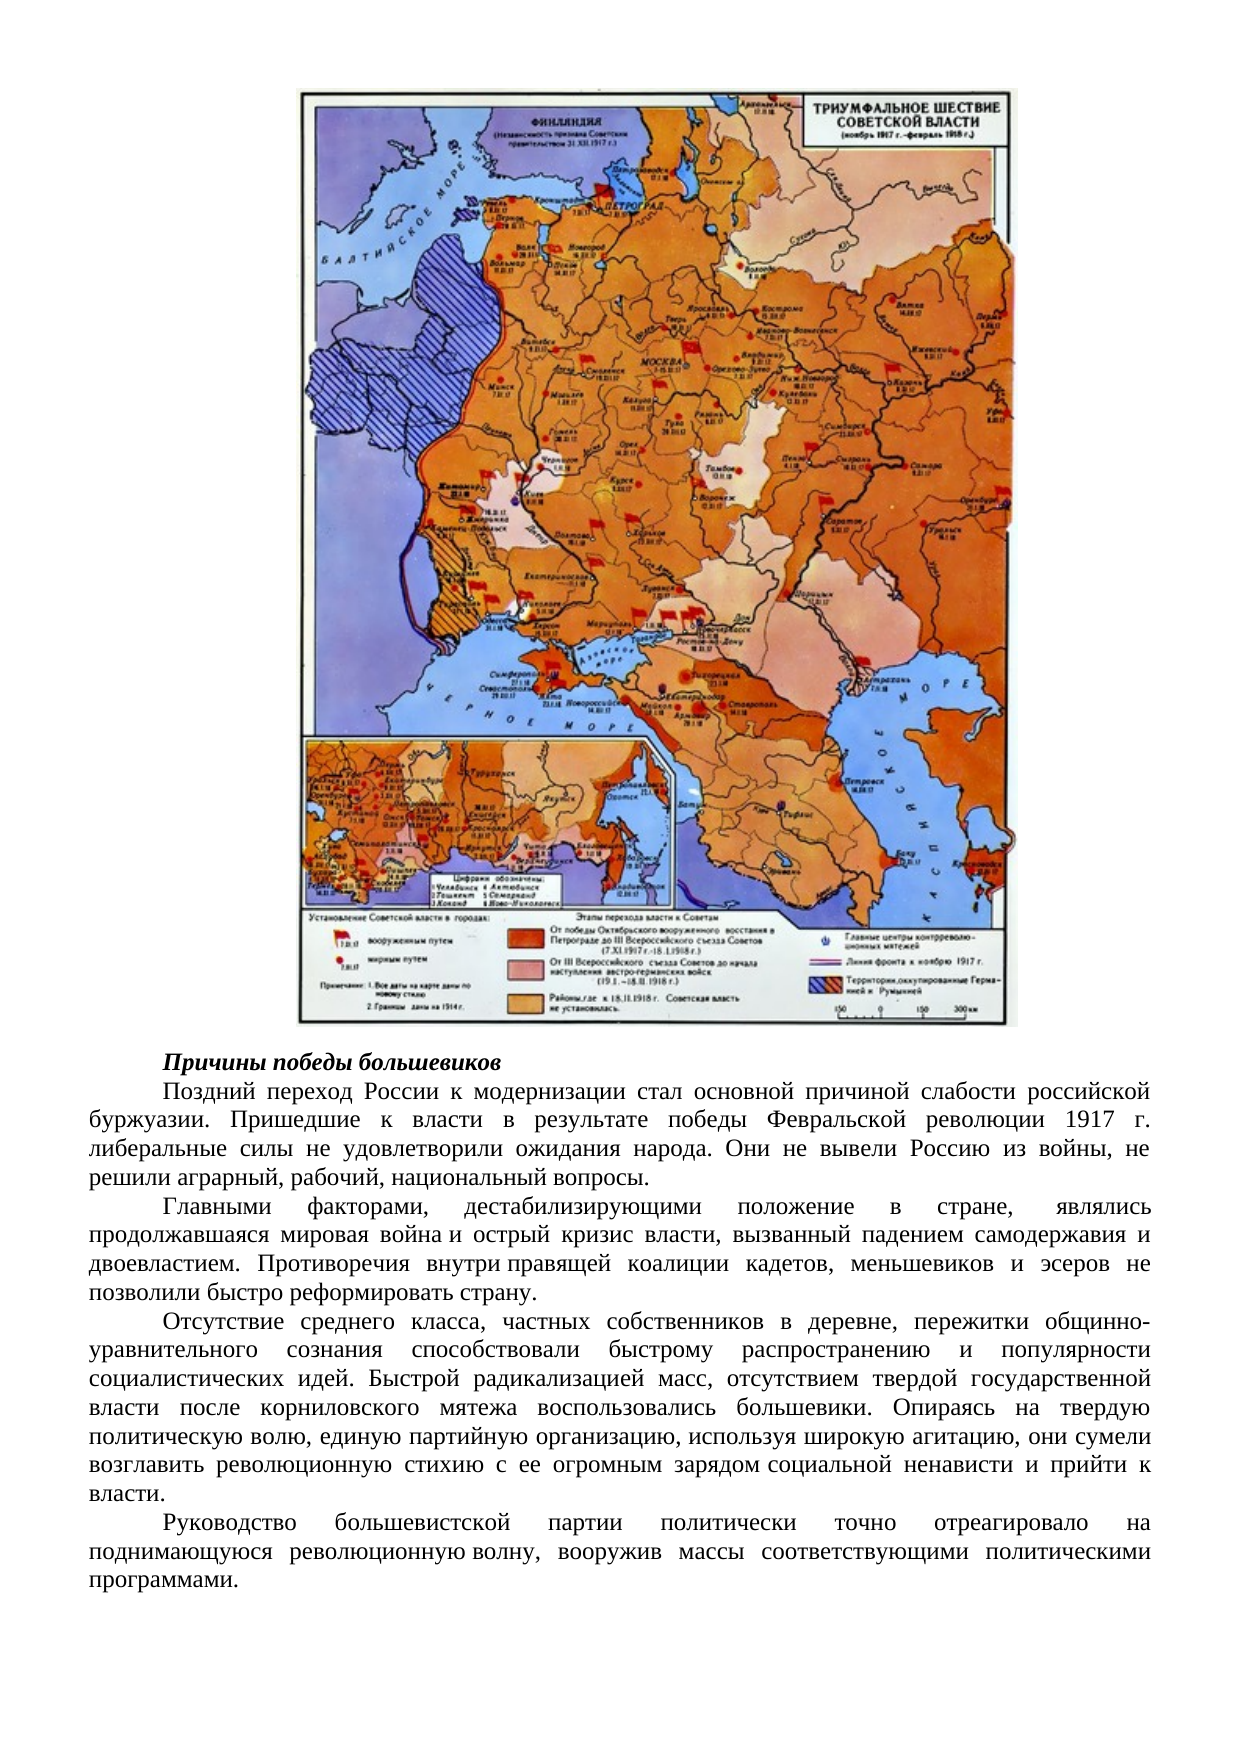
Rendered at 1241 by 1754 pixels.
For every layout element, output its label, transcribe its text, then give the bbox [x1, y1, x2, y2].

text Руководство большевистской партии политически точно отреагировало на поднимающуюся революционную волну, вооружив массы соответствующими политическими программами. [89, 1507, 1152, 1593]
text Главными факторами, дестабилизирующими положение в стране, являлись продолжавшаяся мировая война и острый кризис власти, вызванный падением самодержавия и двоевластием. Противоречия внутри правящей коалиции кадетов, меньшевиков и эсеров не позволили быстро реформировать страну. [89, 1191, 1152, 1306]
subtitle Причины победы большевиков [89, 1047, 1152, 1076]
picture [296, 88, 1018, 1027]
text Отсутствие среднего класса, частных собственников в деревне, пережитки общинно-уравнительного сознания способствовали быстрому распространению и популярности социалистических идей. Быстрой радикализацией масс, отсутствием твердой государственной власти после корниловского мятежа воспользовались большевики. Опираясь на твердую политическую волю, единую партийную организацию, используя широкую агитацию, они сумели возглавить революционную стихию с ее огромным зарядом социальной ненависти и прийти к власти. [89, 1306, 1152, 1507]
text Поздний переход России к модернизации стал основной причиной слабости российской буржуазии. Пришедшие к власти в результате победы Февральской революции 1917 г. либеральные силы не удовлетворили ожидания народа. Они не вывели Россию из войны, не решили аграрный, рабочий, национальный вопросы. [89, 1076, 1152, 1191]
